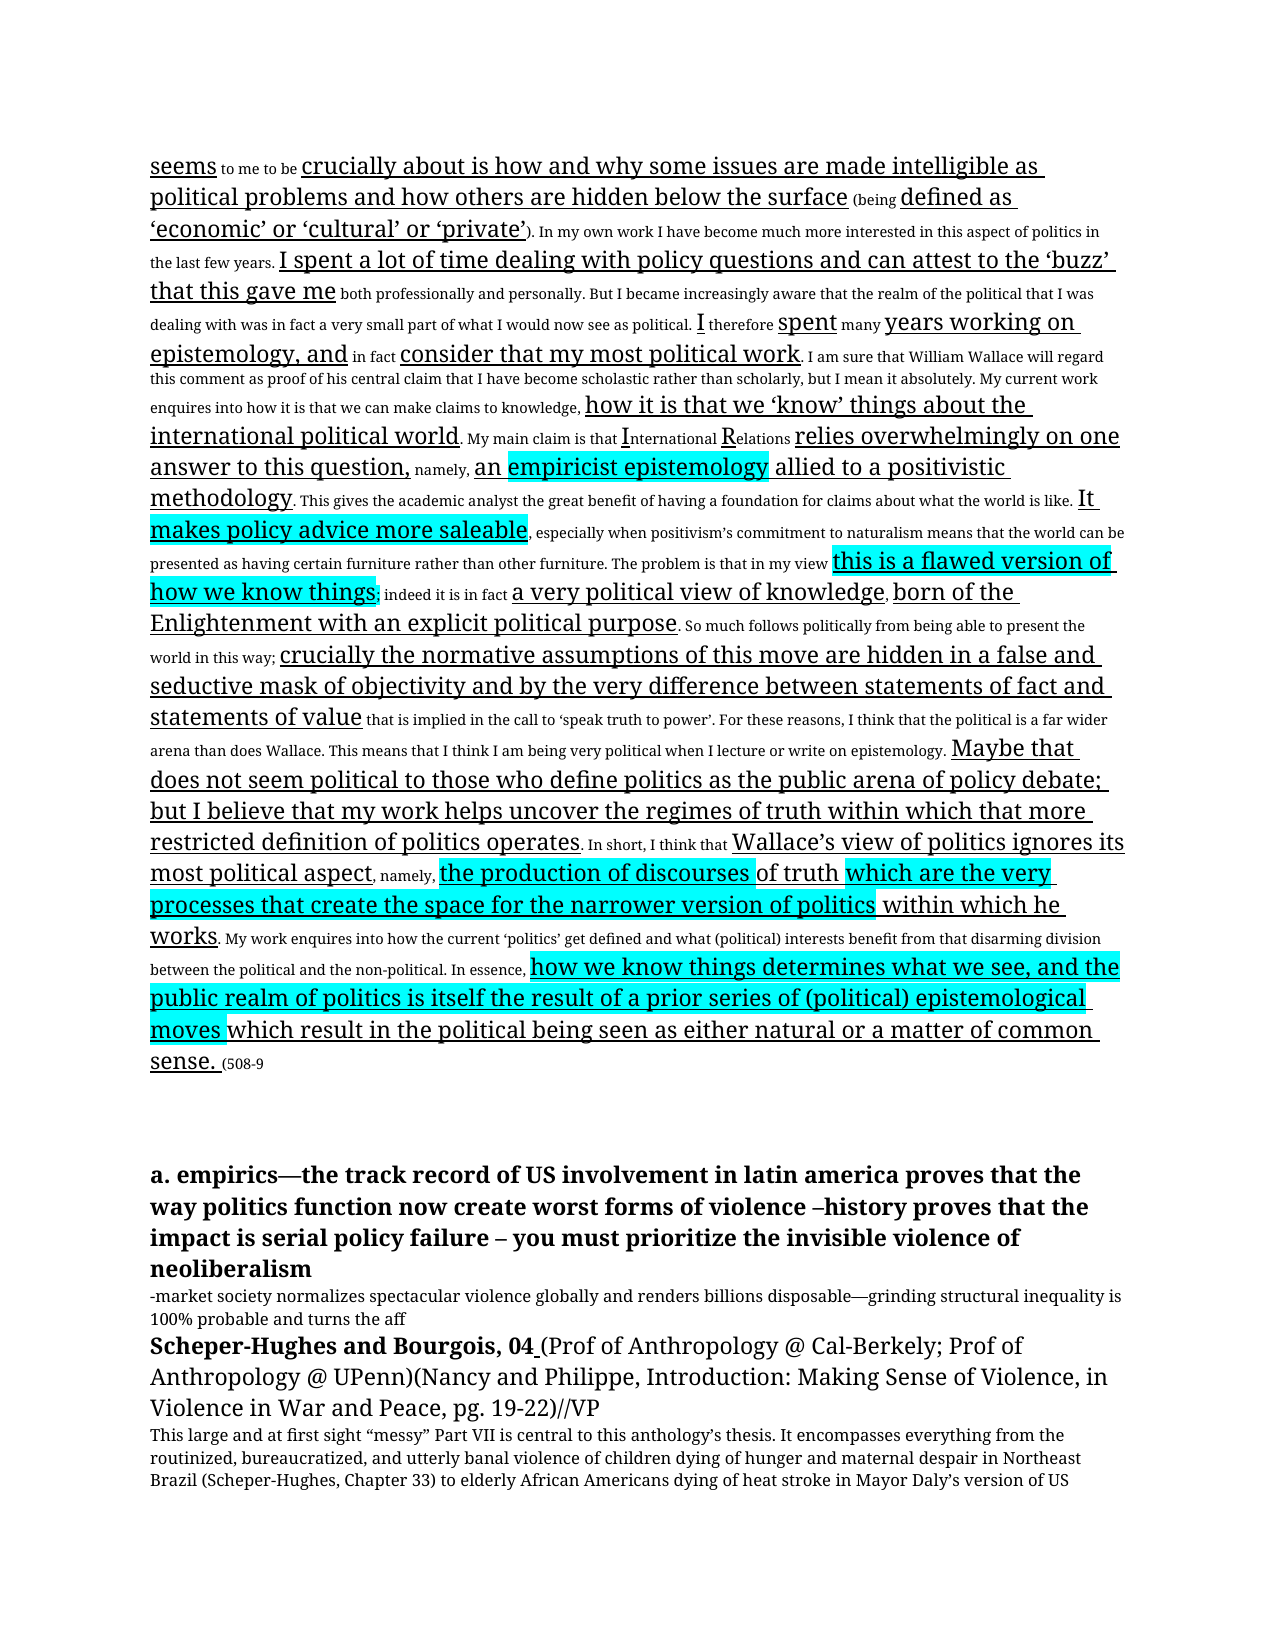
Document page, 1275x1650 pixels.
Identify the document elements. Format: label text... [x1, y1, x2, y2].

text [150, 150, 1125, 1076]
text -market society normalizes spectacular violence globally and renders billions disposable—grinding structural inequality is 100% probable and turns the aff [150, 1284, 1125, 1330]
text Scheper-Hughes and Bourgois, 04 (Prof of Anthropology @ Cal-Berkely; Prof of Anthropology @ UPenn)(Nancy and Philippe, Introduction: Making Sense of Violence, in Violence in War and Peace, pg. 19-22)//VP [150, 1330, 1125, 1424]
subtitle a. empirics—the track record of US involvement in latin america proves that the way politics function now create worst forms of violence –history proves that the impact is serial policy failure – you must prioritize the invisible violence of neoliberalism [150, 1159, 1125, 1284]
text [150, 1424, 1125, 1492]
